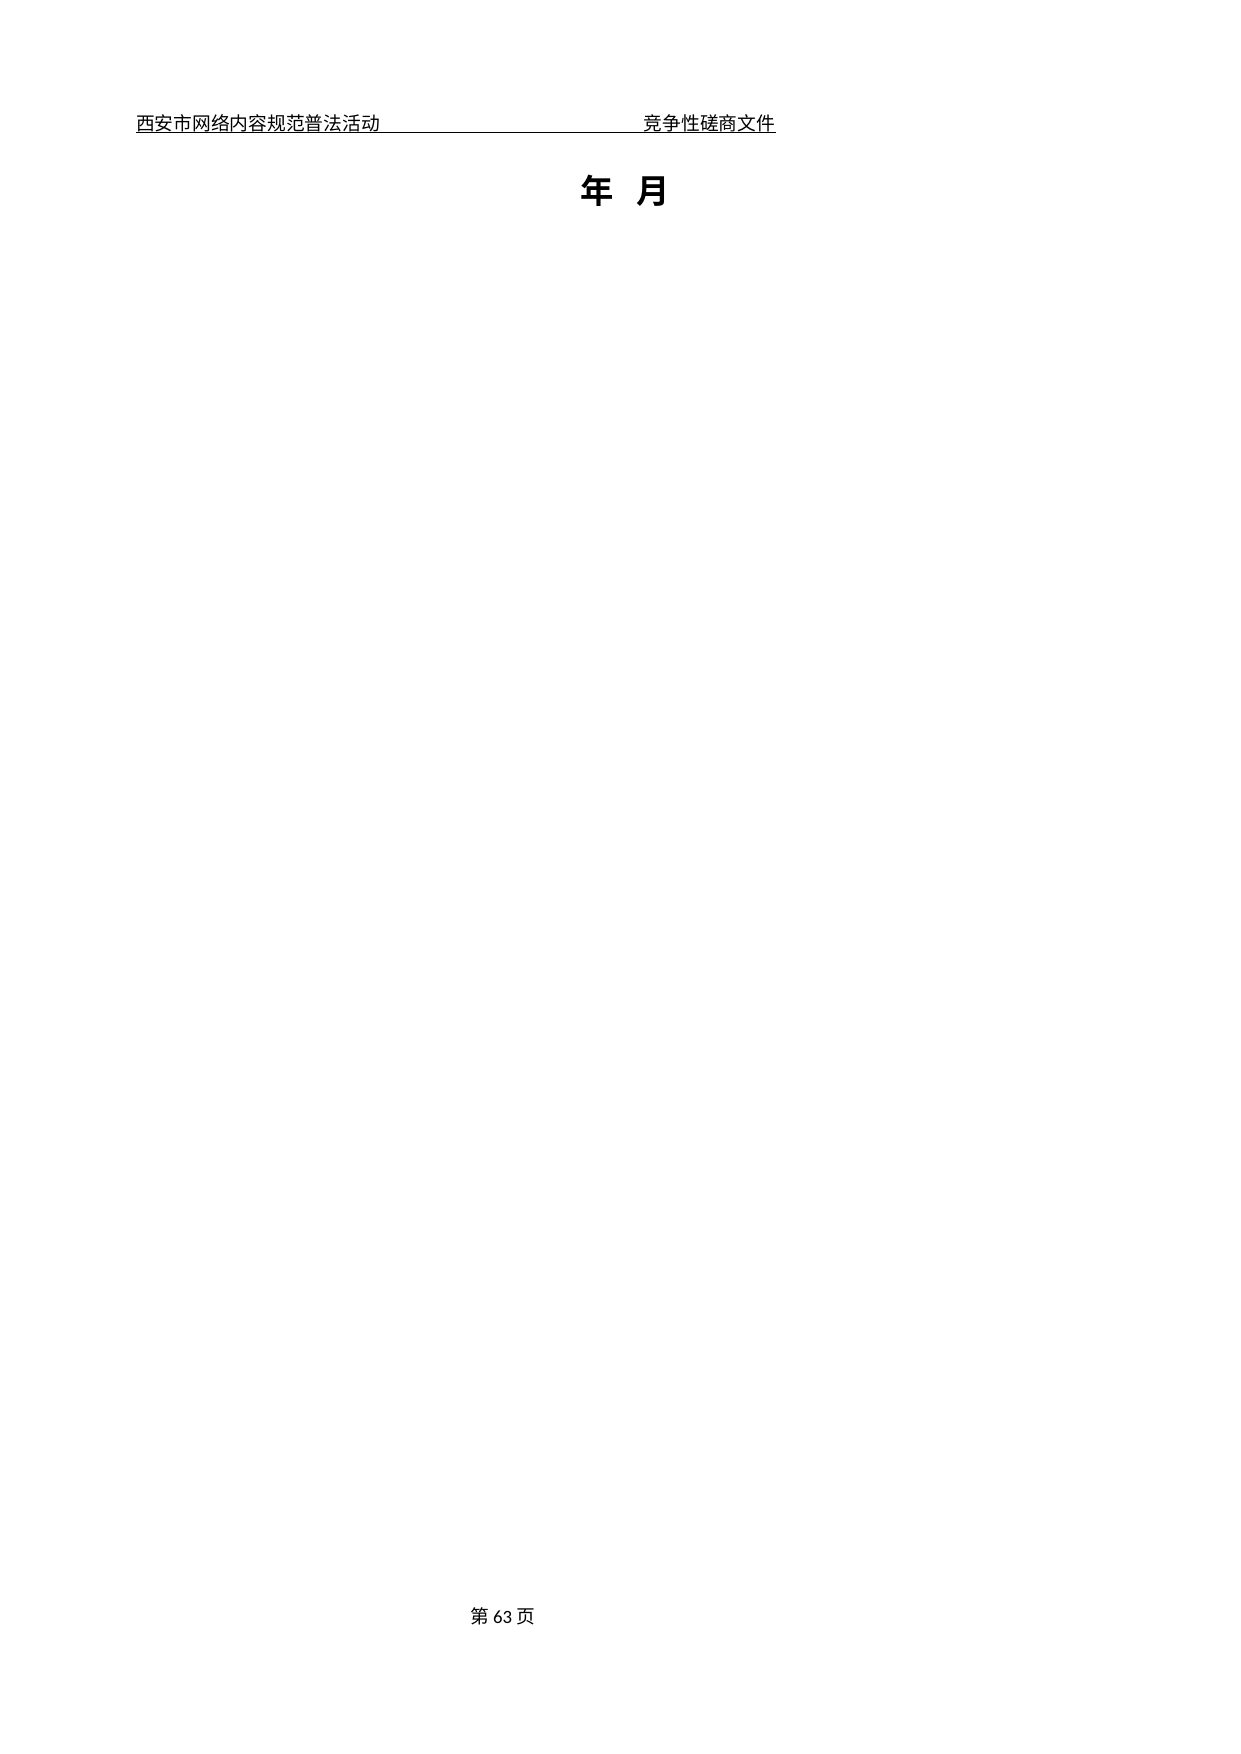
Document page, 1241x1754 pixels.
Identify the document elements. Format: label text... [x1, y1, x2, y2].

text 年 月 [136, 157, 1104, 222]
